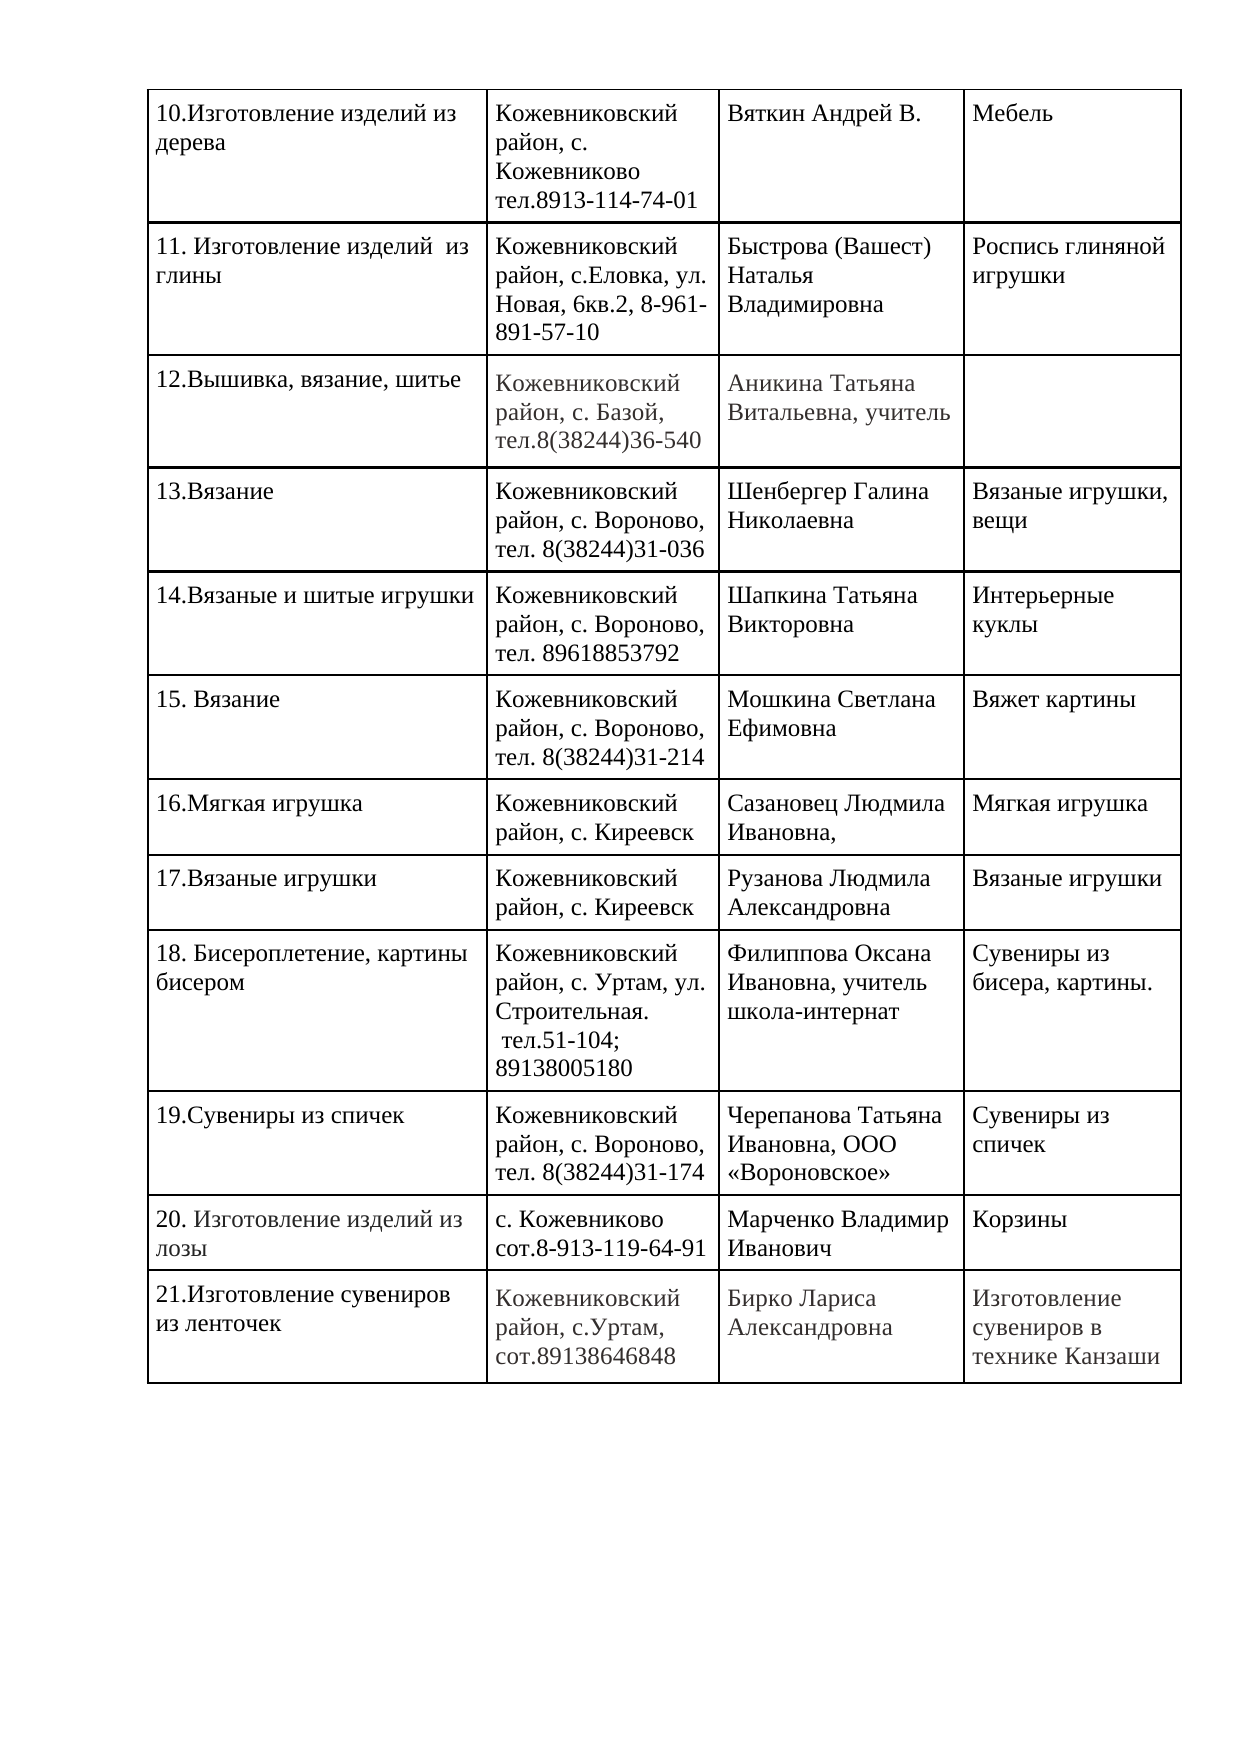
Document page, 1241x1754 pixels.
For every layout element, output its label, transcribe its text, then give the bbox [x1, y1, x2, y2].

table_cell Кожевниковский район, с.Еловка, ул. Новая, 6кв.2, 8-961-891-57-10 [488, 224, 718, 354]
table_cell Вязаные игрушки [965, 856, 1180, 929]
table_cell Изготовление сувениров в технике Канзаши [965, 1271, 1180, 1382]
table_cell Рузанова Людмила Александровна [720, 856, 963, 929]
table_cell 20. Изготовление изделий из лозы [149, 1196, 486, 1269]
table_cell Кожевниковский район, с. Вороново, тел. 8(38244)31-036 [488, 469, 718, 570]
table_cell 10.Изготовление изделий из дерева [149, 90, 486, 221]
table_cell Кожевниковский район, с. Вороново, тел. 8(38244)31-174 [488, 1092, 718, 1194]
table_cell Сувениры из спичек [965, 1092, 1180, 1194]
table_cell Кожевниковский район, с. Кожевниково тел.8913-114-74-01 [488, 90, 718, 221]
table_cell Кожевниковский район, с. Уртам, ул. Строительная. тел.51-104; 89138005180 [488, 931, 718, 1090]
table_cell с. Кожевниково сот.8-913-119-64-91 [488, 1196, 718, 1269]
table_cell 17.Вязаные игрушки [149, 856, 486, 929]
table_cell Шенбергер Галина Николаевна [720, 469, 963, 570]
table_cell Кожевниковский район, с. Киреевск [488, 780, 718, 853]
table_cell 12.Вышивка, вязание, шитье [149, 356, 486, 466]
table_cell Быстрова (Вашест) Наталья Владимировна [720, 224, 963, 354]
table_cell Бирко Лариса Александровна [720, 1271, 963, 1382]
table_cell 13.Вязание [149, 469, 486, 570]
table_cell [965, 356, 1180, 466]
table_cell Кожевниковский район, с. Базой, тел.8(38244)36-540 [488, 356, 718, 466]
table_cell Сувениры из бисера, картины. [965, 931, 1180, 1090]
table_cell Корзины [965, 1196, 1180, 1269]
table_cell 16.Мягкая игрушка [149, 780, 486, 853]
table_cell 21.Изготовление сувениров из ленточек [149, 1271, 486, 1382]
table_cell 11. Изготовление изделий из глины [149, 224, 486, 354]
table_cell Черепанова Татьяна Ивановна, ООО «Вороновское» [720, 1092, 963, 1194]
table_cell Роспись глиняной игрушки [965, 224, 1180, 354]
table_cell Филиппова Оксана Ивановна, учитель школа-интернат [720, 931, 963, 1090]
table_cell 18. Бисероплетение, картины бисером [149, 931, 486, 1090]
table_cell Вяткин Андрей В. [720, 90, 963, 221]
table_cell Вяжет картины [965, 676, 1180, 778]
table_cell Мебель [965, 90, 1180, 221]
table_cell Кожевниковский район, с. Киреевск [488, 856, 718, 929]
table_cell Мошкина Светлана Ефимовна [720, 676, 963, 778]
table_cell Шапкина Татьяна Викторовна [720, 573, 963, 674]
table_cell Аникина Татьяна Витальевна, учитель [720, 356, 963, 466]
table_cell Кожевниковский район, с. Вороново, тел. 89618853792 [488, 573, 718, 674]
table_cell Кожевниковский район, с. Вороново, тел. 8(38244)31-214 [488, 676, 718, 778]
table_cell Вязаные игрушки, вещи [965, 469, 1180, 570]
table_cell Марченко Владимир Иванович [720, 1196, 963, 1269]
table_cell 14.Вязаные и шитые игрушки [149, 573, 486, 674]
table_cell Кожевниковский район, с.Уртам, сот.89138646848 [488, 1271, 718, 1382]
table_cell Мягкая игрушка [965, 780, 1180, 853]
table_cell Интерьерные куклы [965, 573, 1180, 674]
table_cell 19.Сувениры из спичек [149, 1092, 486, 1194]
table_cell Сазановец Людмила Ивановна, [720, 780, 963, 853]
table_cell 15. Вязание [149, 676, 486, 778]
